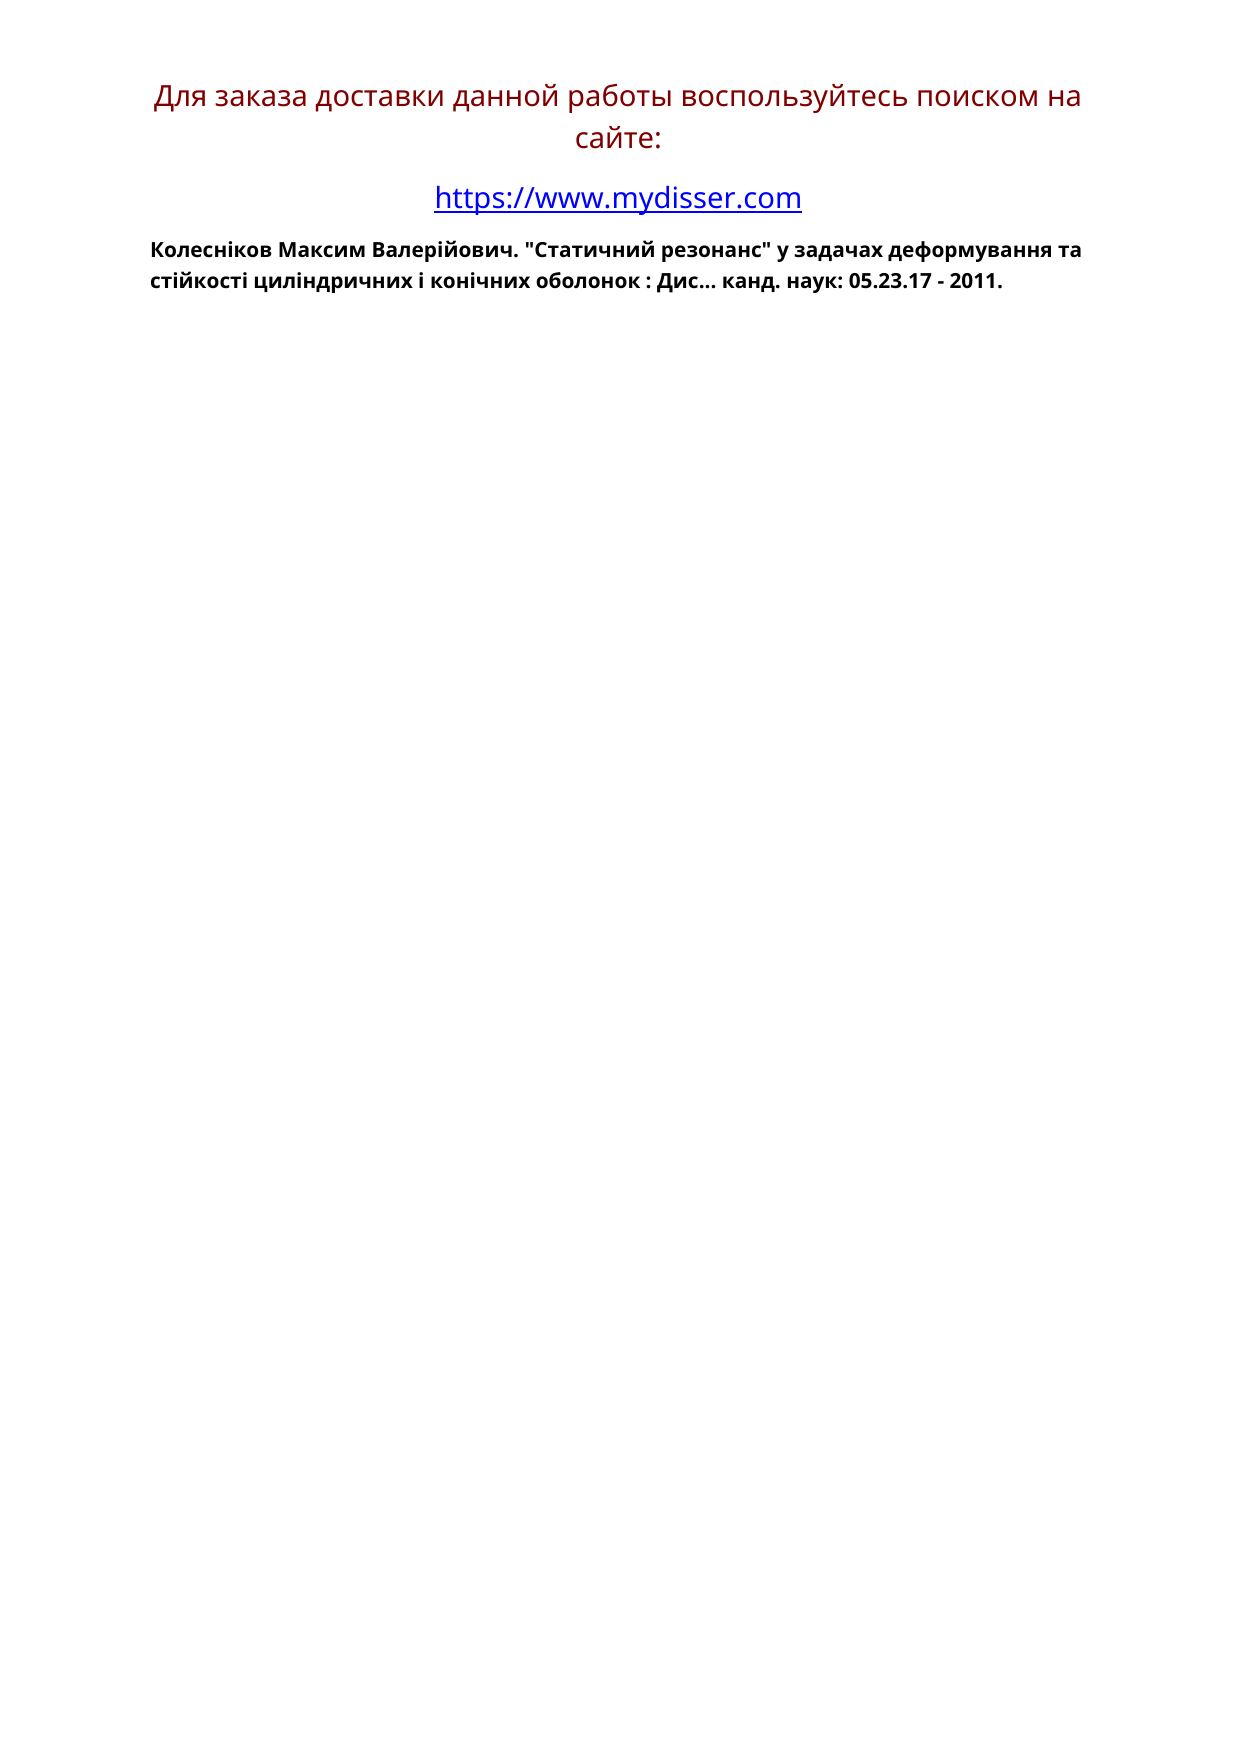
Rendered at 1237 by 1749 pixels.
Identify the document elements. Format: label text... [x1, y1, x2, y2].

text Колесніков Максим Валерійович. "Статичний резонанс" у задачах деформування та стійкості циліндричних і конічних оболонок : Дис... канд. наук: 05.23.17 - 2011. [150, 236, 1086, 294]
